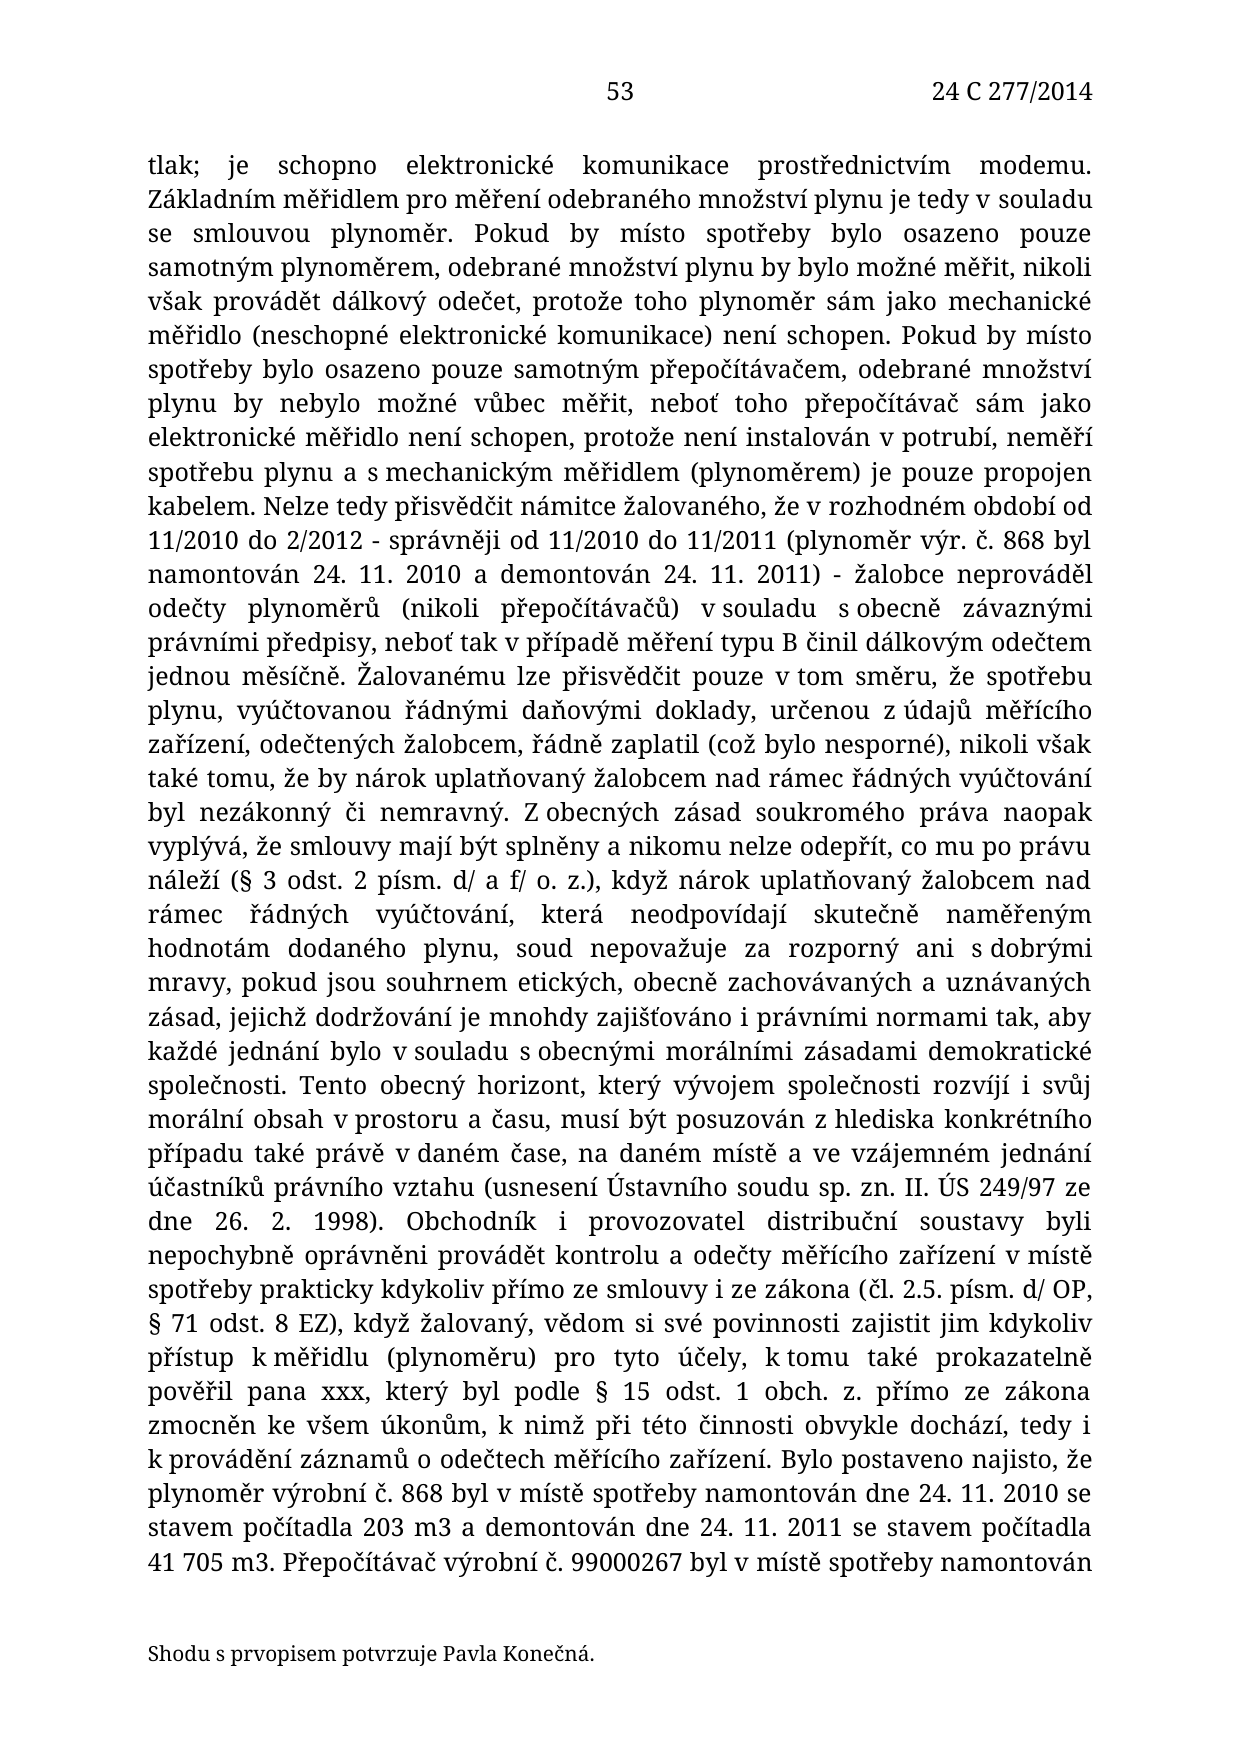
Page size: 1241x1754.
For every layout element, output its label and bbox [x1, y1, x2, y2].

list [103, 148, 1093, 1578]
